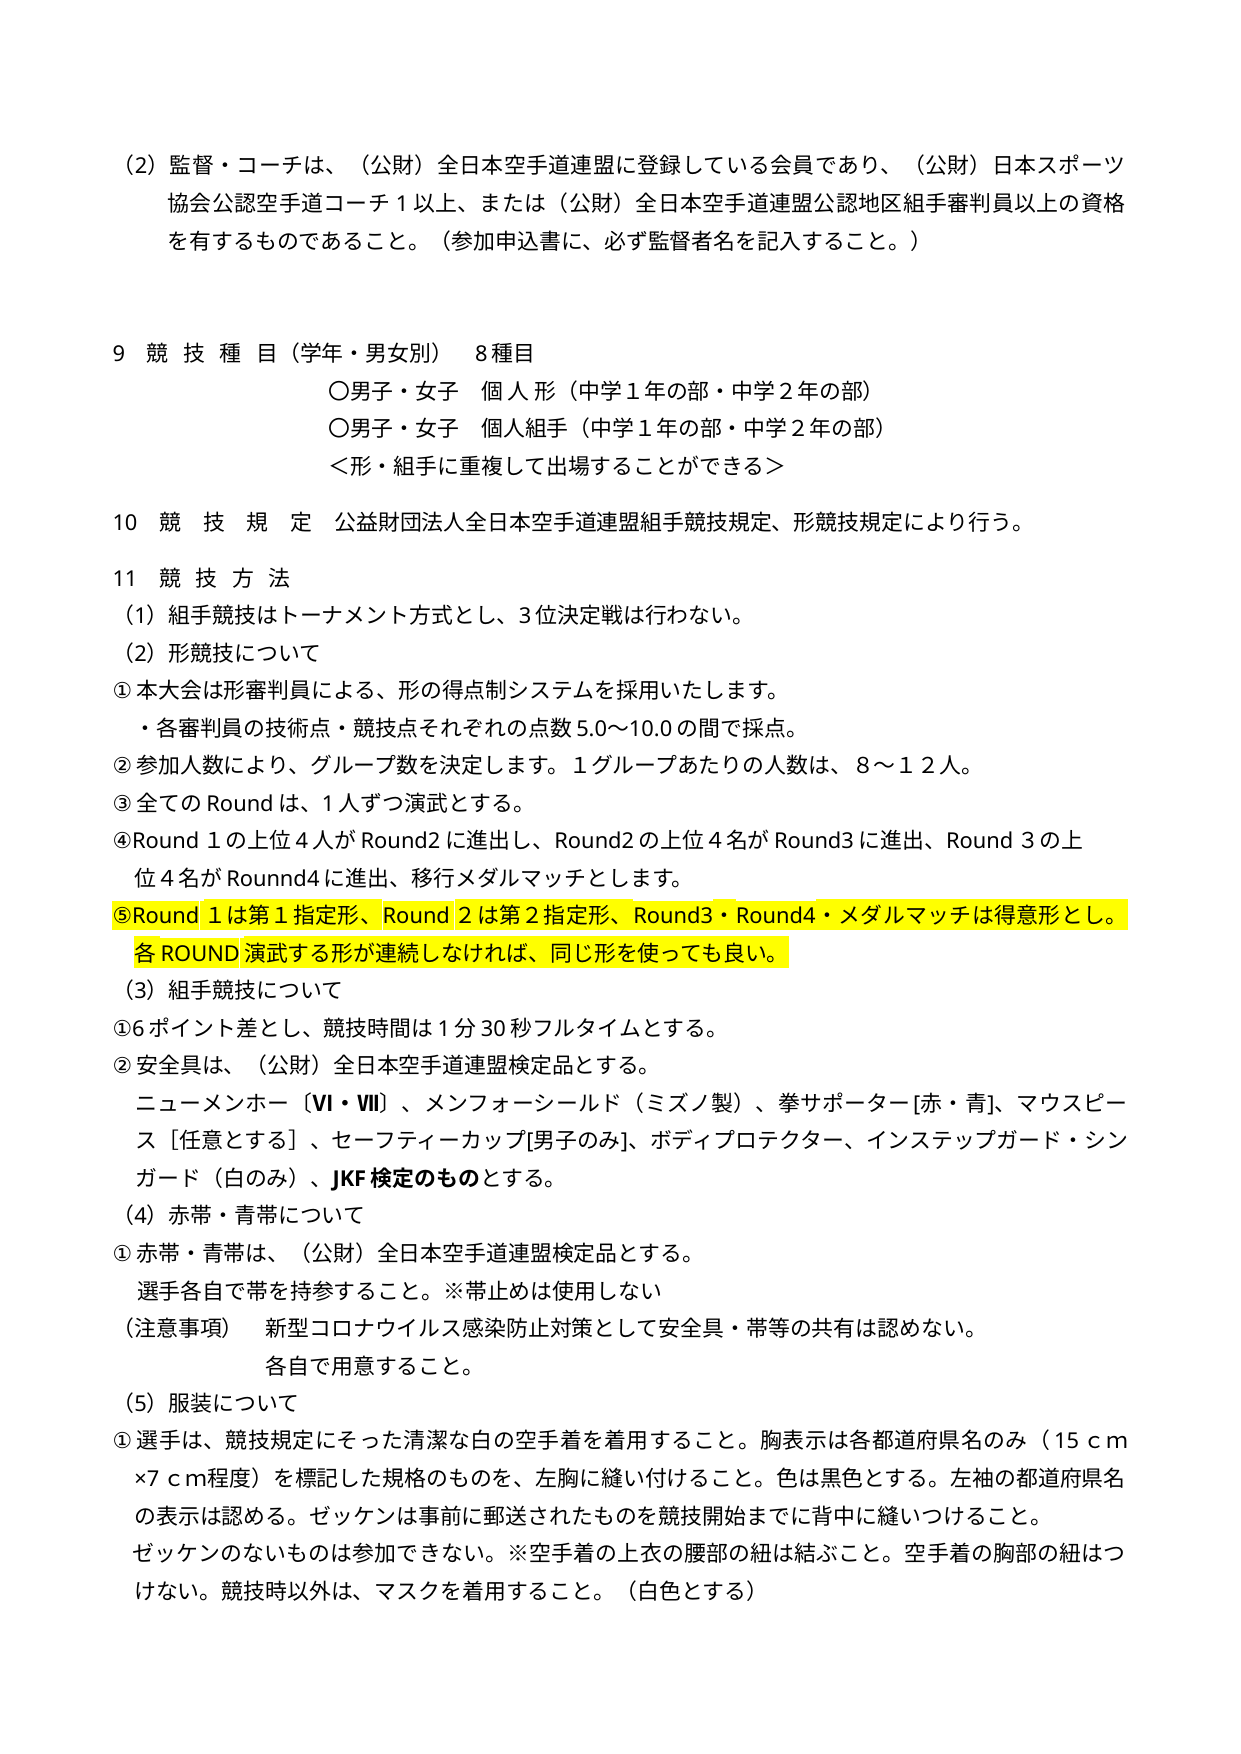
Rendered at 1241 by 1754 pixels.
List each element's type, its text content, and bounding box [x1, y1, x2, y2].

text ③全てのRoundは、1人ずつ演武とする。 [112, 783, 1128, 821]
text ニューメンホー〔Ⅵ・Ⅶ〕、メンフォーシールド（ミズノ製）、拳サポーター[赤・青]、マウスピース［任意とする］、セーフティーカップ[男子のみ]、ボディプロテクター、インステップガード・シンガード（白のみ）、JKF検定のものとする。 [135, 1083, 1128, 1196]
text ②安全具は、（公財）全日本空手道連盟検定品とする。 [112, 1046, 1128, 1083]
text （4）赤帯・青帯について [112, 1196, 1128, 1233]
text （注意事項） 新型コロナウイルス感染防止対策として安全具・帯等の共有は認めない。 [112, 1308, 1128, 1346]
text ・各審判員の技術点・競技点それぞれの点数5.0～10.0の間で採点。 [112, 708, 1128, 746]
text ①赤帯・青帯は、（公財）全日本空手道連盟検定品とする。 [112, 1233, 1128, 1271]
text 〇男子・女子 個人組手（中学１年の部・中学２年の部） [328, 408, 1128, 446]
text 9 競技種目（学年・男女別） 8種目 [112, 333, 1128, 371]
text ①6ポイント差とし、競技時間は1分30秒フルタイムとする。 [112, 1008, 1128, 1046]
text （2）監督・コーチは、（公財）全日本空手道連盟に登録している会員であり、（公財）日本スポーツ協会公認空手道コーチ1以上、または（公財）全日本空手道連盟公認地区組手審判員以上の資格を有するものであること。（参加申込書に、必ず監督者名を記入すること。） [112, 146, 1128, 258]
text ①本大会は形審判員による、形の得点制システムを採用いたします。 [112, 671, 1128, 708]
text ⑤Round１は第１指定形、Round２は第２指定形、Round3・Round4・メダルマッチは得意形とし。各ROUND演武する形が連続しなければ、同じ形を使っても良い。 [112, 896, 1128, 971]
text ①選手は、競技規定にそった清潔な白の空手着を着用すること。胸表示は各都道府県名のみ（15ｃｍ×7ｃｍ程度）を標記した規格のものを、左胸に縫い付けること。色は黒色とする。左袖の都道府県名の表示は認める。ゼッケンは事前に郵送されたものを競技開始までに背中に縫いつけること。 [112, 1421, 1128, 1533]
text （2）形競技について [112, 633, 1128, 671]
text 10 競 技 規 定 公益財団法人全日本空手道連盟組手競技規定、形競技規定により行う。 [112, 502, 1128, 539]
text 11 競技方法 [112, 558, 1128, 596]
text ④Round１の上位4人がRound2に進出し、Round2の上位４名がRound3に進出、Round３の上 [112, 821, 1128, 858]
text 位４名がRounnd4に進出、移行メダルマッチとします。 [134, 858, 1128, 896]
text ②参加人数により、グループ数を決定します。１グループあたりの人数は、８～１２人。 [112, 746, 1128, 783]
text ＜形・組手に重複して出場することができる＞ [328, 446, 1128, 483]
text 各自で用意すること。 [243, 1346, 1128, 1383]
text 選手各自で帯を持参すること。※帯止めは使用しない [137, 1271, 1128, 1308]
text （3）組手競技について [112, 971, 1128, 1008]
text （5）服装について [112, 1383, 1128, 1421]
text （1）組手競技はトーナメント方式とし、3位決定戦は行わない。 [112, 596, 1128, 633]
text 〇男子・女子 個 人 形（中学１年の部・中学２年の部） [328, 371, 1128, 408]
text ゼッケンのないものは参加できない。※空手着の上衣の腰部の紐は結ぶこと。空手着の胸部の紐はつけない。競技時以外は、マスクを着用すること。（白色とする） [132, 1533, 1128, 1608]
